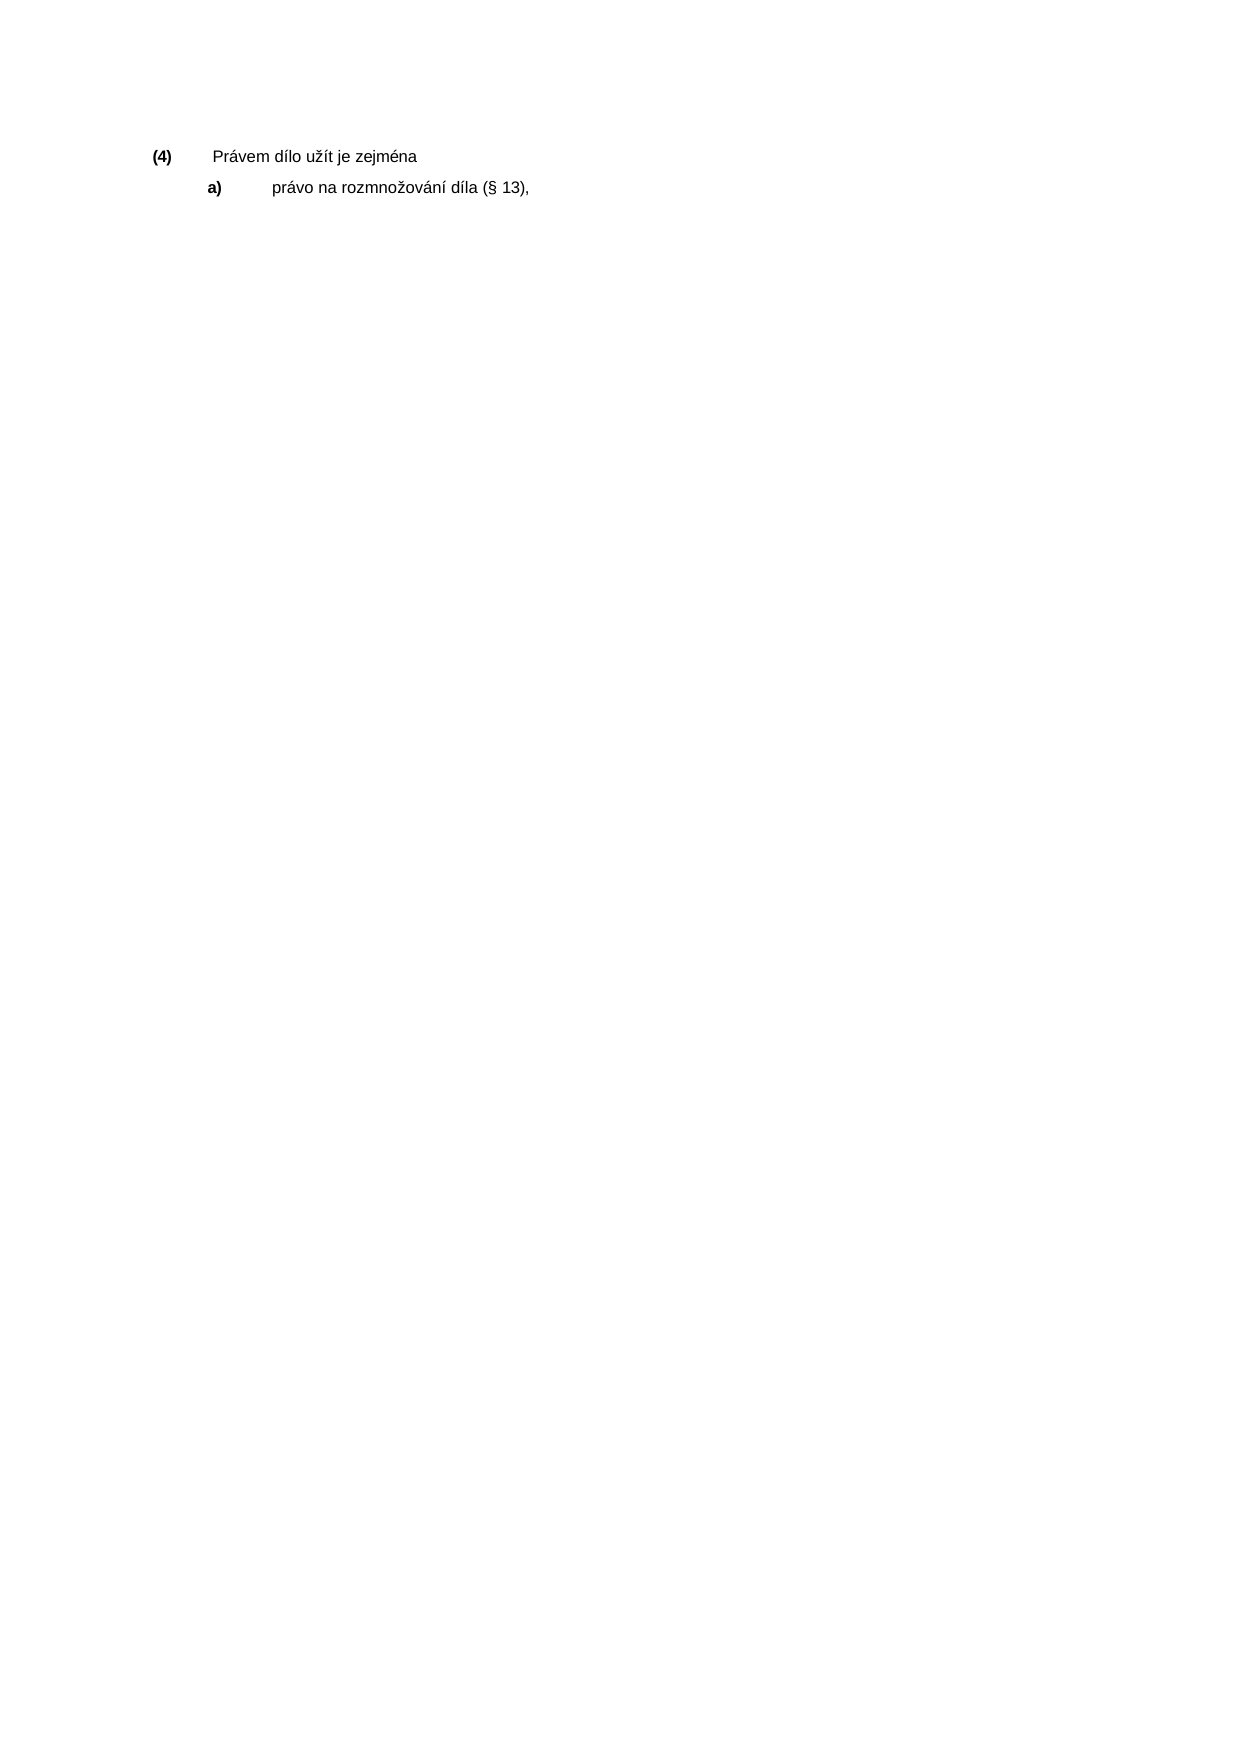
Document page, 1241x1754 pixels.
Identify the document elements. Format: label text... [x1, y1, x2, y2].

table_cell (4) [147, 140, 190, 199]
table_cell Právem dílo užít je zejména a) právo na rozmnožování díla (§ 13), [190, 140, 1095, 199]
